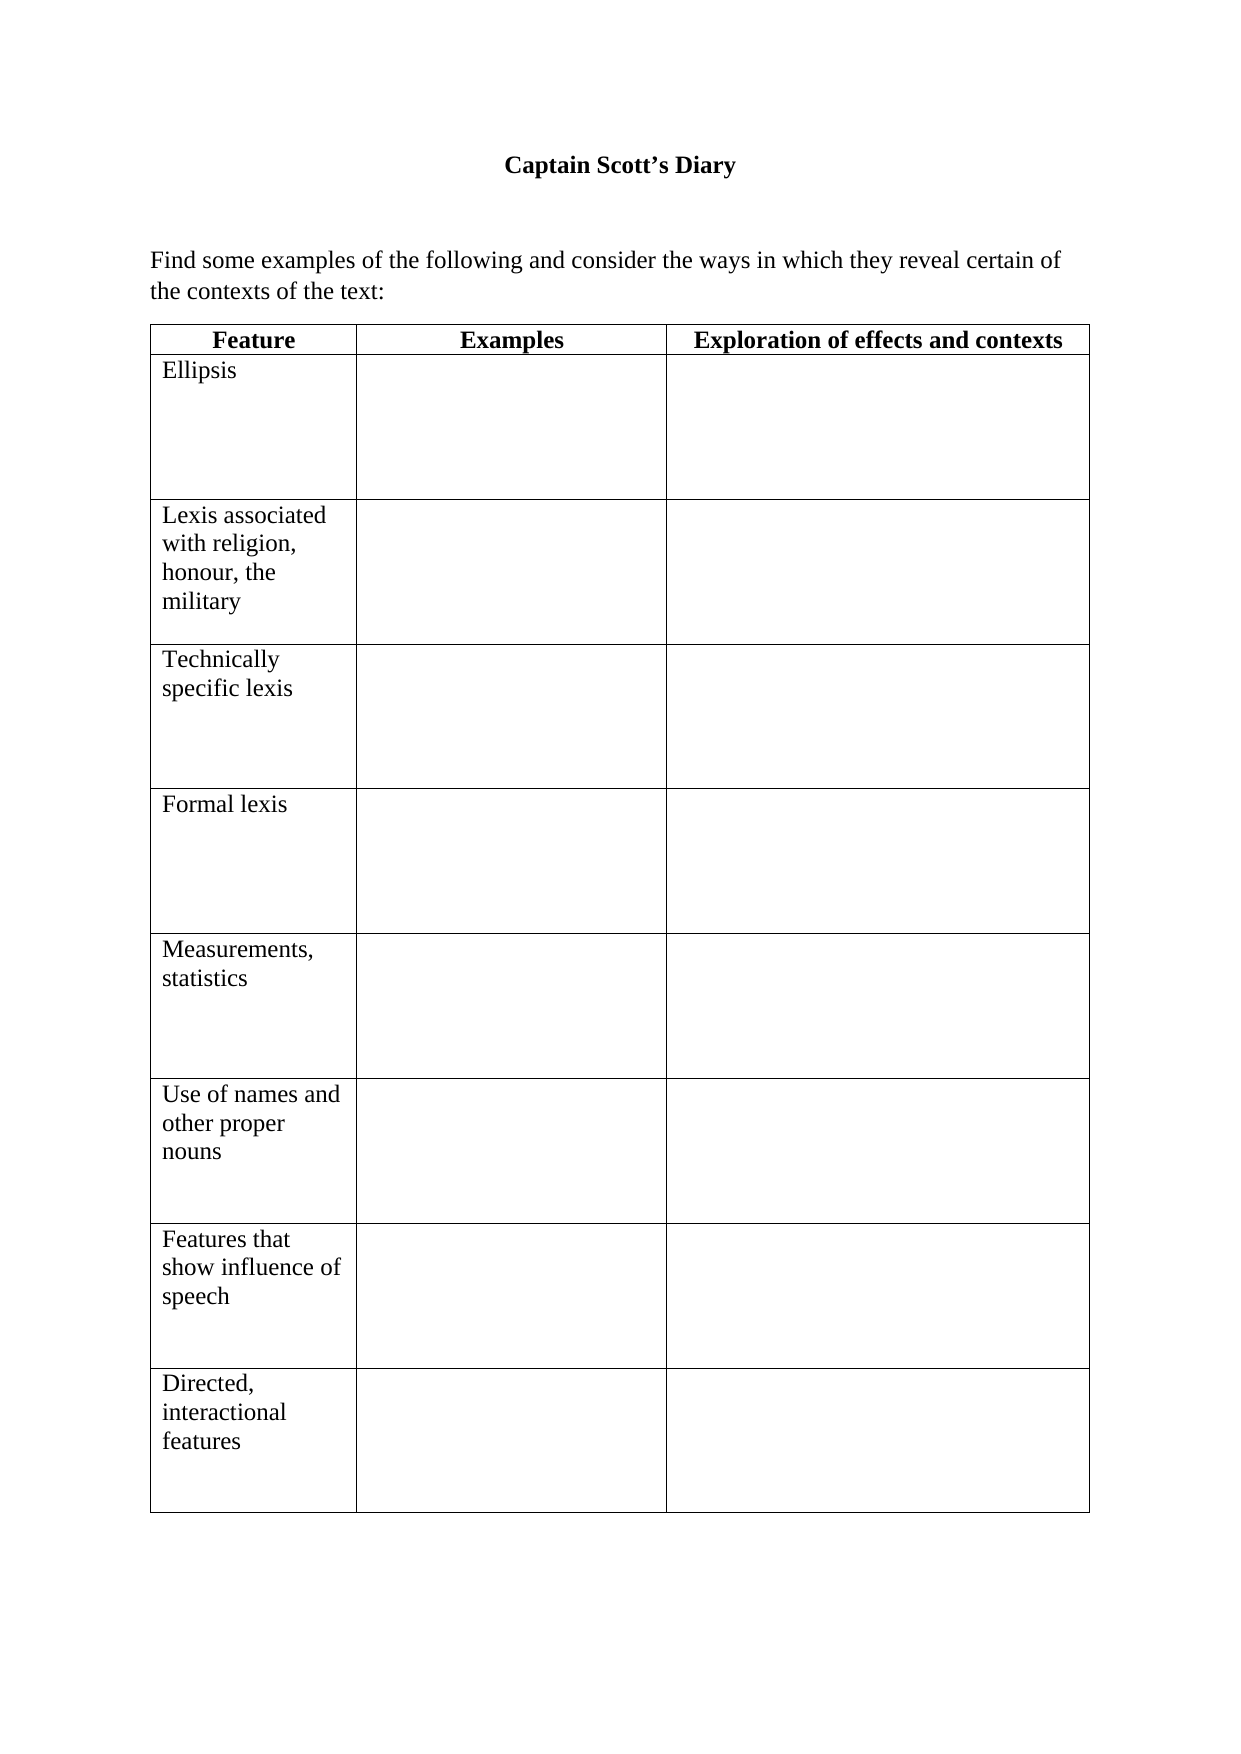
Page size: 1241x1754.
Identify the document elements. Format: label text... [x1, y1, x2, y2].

table_cell [667, 500, 1089, 643]
table_cell Formal lexis [151, 789, 356, 933]
table_cell Lexis associated with religion, honour, the military [151, 500, 356, 643]
table_cell [667, 1224, 1089, 1367]
table_header Feature [151, 325, 356, 354]
table_cell Directed, interactional features [151, 1369, 356, 1512]
table_cell [357, 934, 666, 1078]
table_cell [667, 355, 1089, 499]
table_header Examples [357, 325, 666, 354]
table_cell Ellipsis [151, 355, 356, 499]
table_cell Technically specific lexis [151, 645, 356, 788]
table_cell [357, 1369, 666, 1512]
table_cell [357, 500, 666, 643]
table_cell [357, 1224, 666, 1367]
table_cell Use of names and other proper nouns [151, 1079, 356, 1223]
table_cell [667, 645, 1089, 788]
table_cell Features that show influence of speech [151, 1224, 356, 1367]
table_cell [357, 645, 666, 788]
table_cell [357, 789, 666, 933]
table_cell [667, 1079, 1089, 1223]
text Find some examples of the following and consider the ways in which they reveal certain of the contexts of the text: [150, 245, 1090, 305]
table_header Exploration of effects and contexts [667, 325, 1089, 354]
table_cell [667, 789, 1089, 933]
table_cell [357, 1079, 666, 1223]
table_cell [667, 1369, 1089, 1512]
table_cell [667, 934, 1089, 1078]
table_cell [357, 355, 666, 499]
text Captain Scott’s Diary [150, 150, 1090, 179]
table_cell Measurements, statistics [151, 934, 356, 1078]
